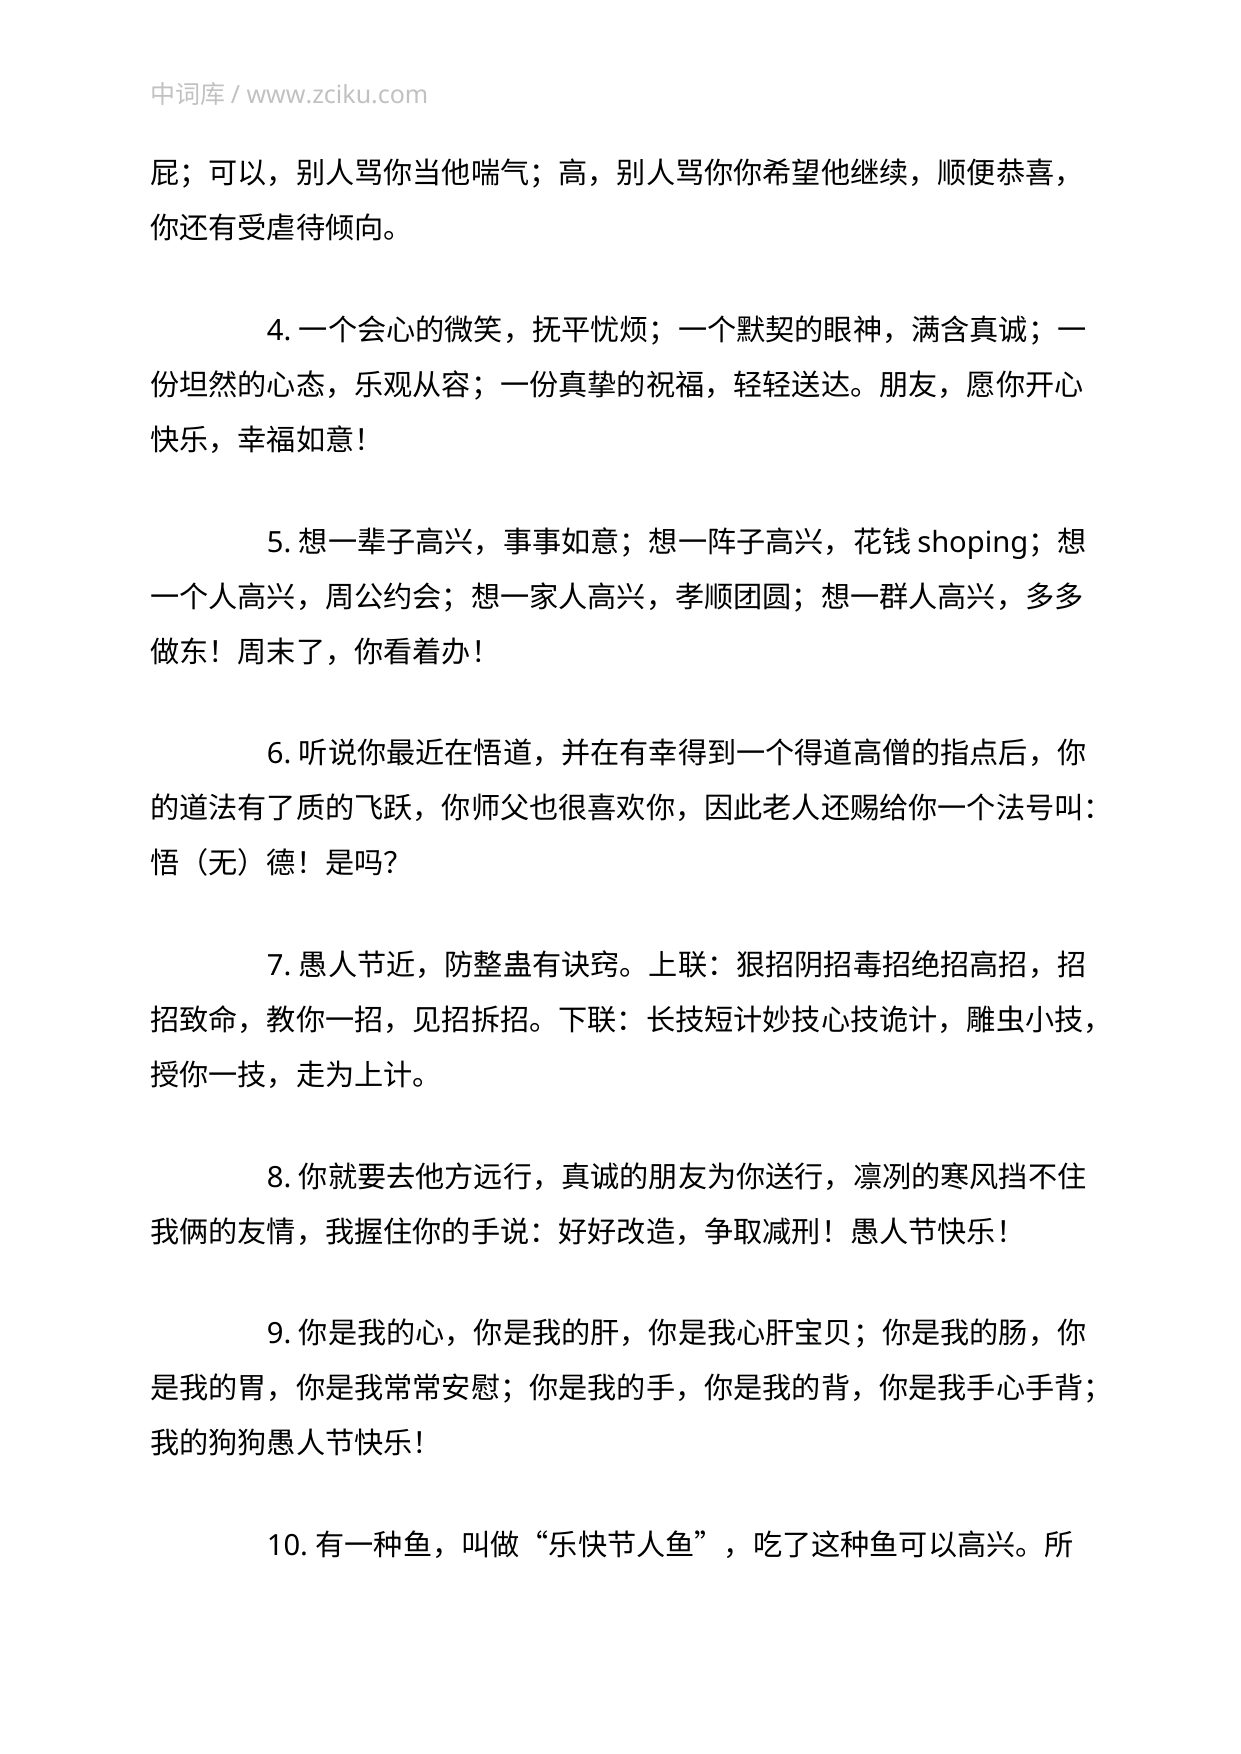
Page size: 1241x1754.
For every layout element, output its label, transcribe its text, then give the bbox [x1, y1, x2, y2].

text 9. 你是我的心，你是我的肝，你是我心肝宝贝；你是我的肠，你是我的胃，你是我常常安慰；你是我的手，你是我的背，你是我手心手背；我的狗狗愚人节快乐！ [150, 1310, 1090, 1462]
text 8. 你就要去他方远行，真诚的朋友为你送行，凛冽的寒风挡不住我俩的友情，我握住你的手说：好好改造，争取减刑！愚人节快乐！ [150, 1153, 1090, 1251]
text 7. 愚人节近，防整蛊有诀窍。上联：狠招阴招毒招绝招高招，招招致命，教你一招，见招拆招。下联：长技短计妙技心技诡计，雕虫小技，授你一技，走为上计。 [150, 942, 1090, 1094]
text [150, 1522, 1090, 1564]
text 6. 听说你最近在悟道，并在有幸得到一个得道高僧的指点后，你的道法有了质的飞跃，你师父也很喜欢你，因此老人还赐给你一个法号叫：悟（无）德！是吗？ [150, 730, 1090, 882]
text 4. 一个会心的微笑，抚平忧烦；一个默契的眼神，满含真诚；一份坦然的心态，乐观从容；一份真挚的祝福，轻轻送达。朋友，愿你开心快乐，幸福如意！ [150, 307, 1090, 459]
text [150, 150, 1090, 247]
text 5. 想一辈子高兴，事事如意；想一阵子高兴，花钱shoping；想一个人高兴，周公约会；想一家人高兴，孝顺团圆；想一群人高兴，多多做东！周末了，你看着办！ [150, 518, 1090, 671]
